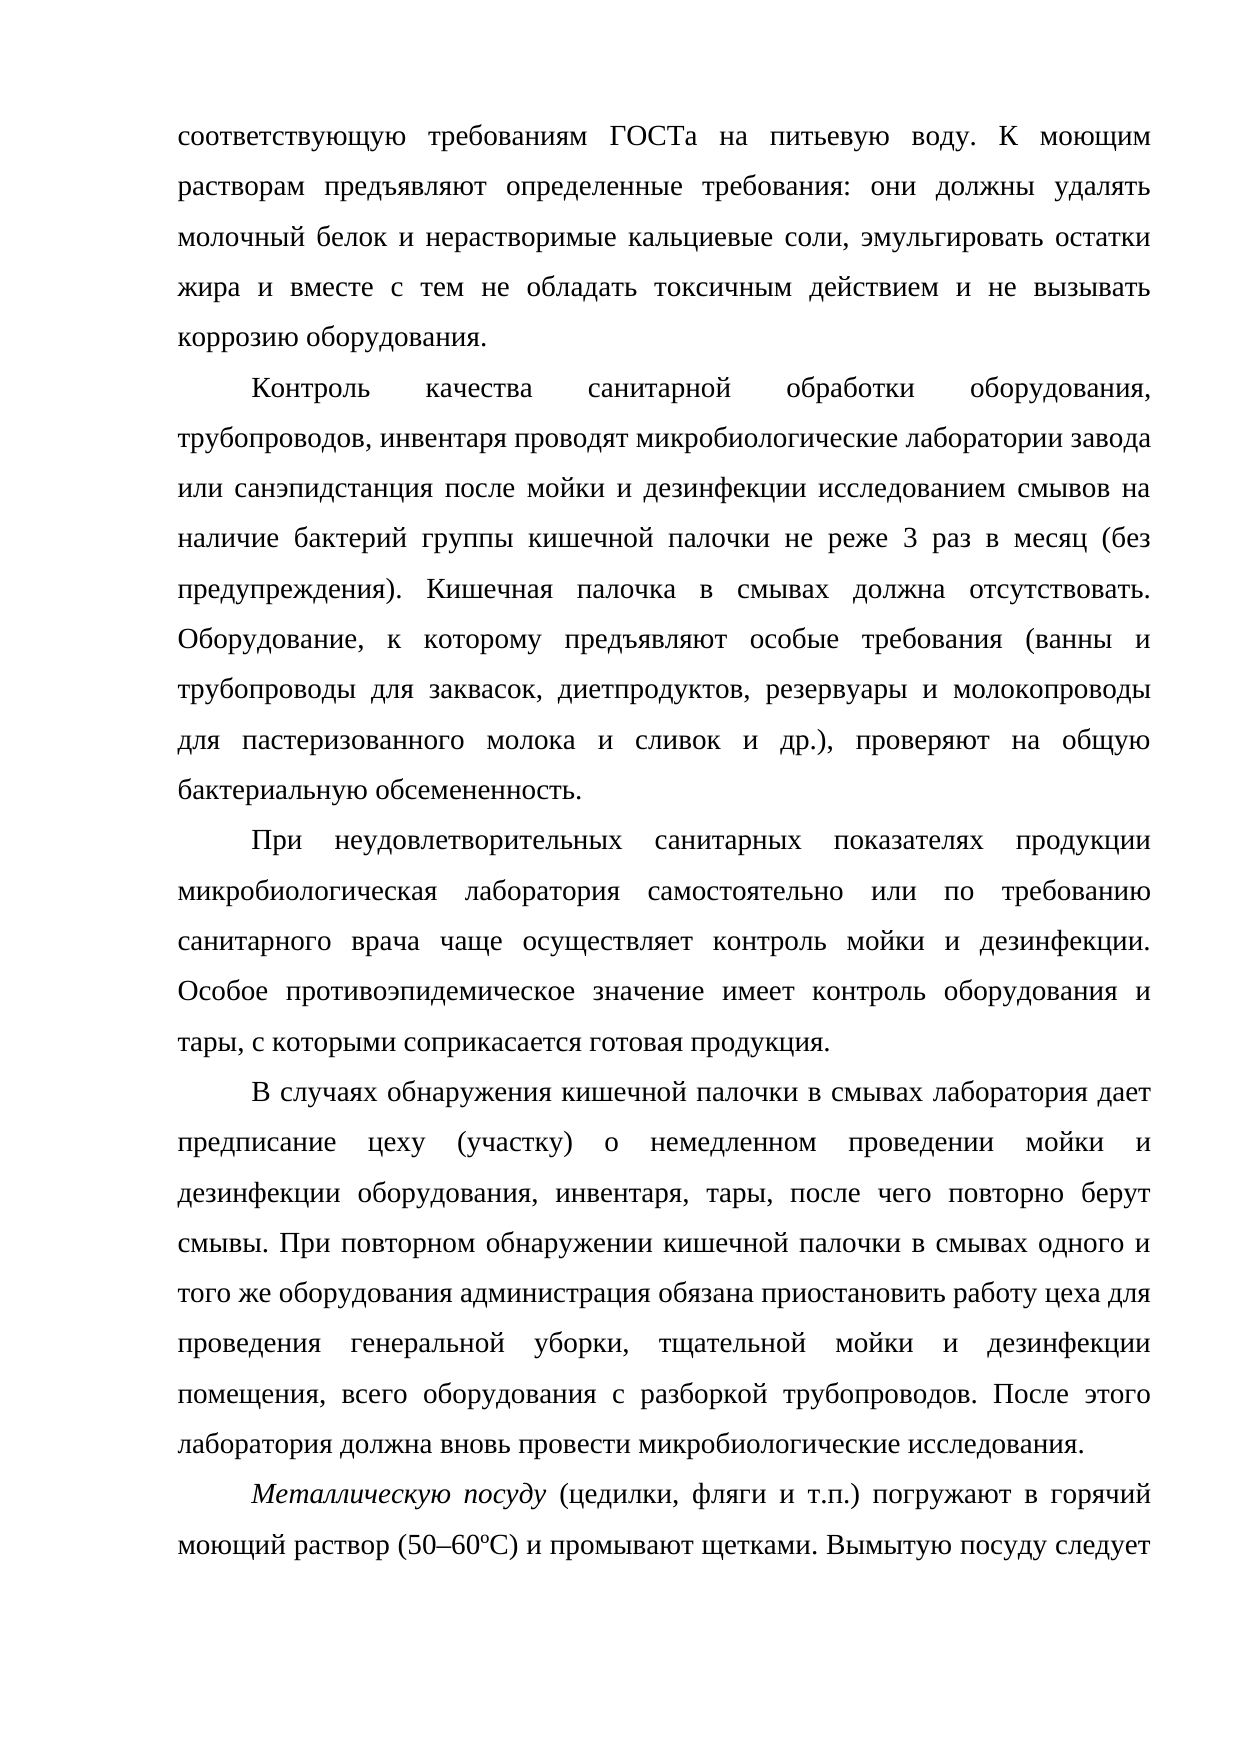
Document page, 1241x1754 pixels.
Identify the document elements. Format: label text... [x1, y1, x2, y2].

text При неудовлетворительных санитарных показателях продукции микробиологическая лаборатория самостоятельно или по требованию санитарного врача чаще осуществляет контроль мойки и дезинфекции. Особое противоэпидемическое значение имеет контроль оборудования и тары, с которыми соприкасается готовая продукция. [177, 822, 1152, 1057]
text В случаях обнаружения кишечной палочки в смывах лаборатория дает предписание цеху (участку) о немедленном проведении мойки и дезинфекции оборудования, инвентаря, тары, после чего повторно берут смывы. При повторном обнаружении кишечной палочки в смывах одного и того же оборудования администрация обязана приостановить работу цеха для проведения генеральной уборки, тщательной мойки и дезинфекции помещения, всего оборудования с разборкой трубопроводов. После этого лаборатория должна вновь провести микробиологические исследования. [177, 1074, 1152, 1460]
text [177, 118, 1152, 353]
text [177, 1477, 1152, 1560]
text Контроль качества санитарной обработки оборудования, трубопроводов, инвентаря проводят микробиологические лаборатории завода или санэпидстанция после мойки и дезинфекции исследованием смывов на наличие бактерий группы кишечной палочки не реже 3 раз в месяц (без предупреждения). Кишечная палочка в смывах должна отсутствовать. Оборудование, к которому предъявляют особые требования (ванны и трубопроводы для заквасок, диетпродуктов, резервуары и молокопроводы для пастеризованного молока и сливок и др.), проверяют на общую бактериальную обсемененность. [177, 370, 1152, 806]
